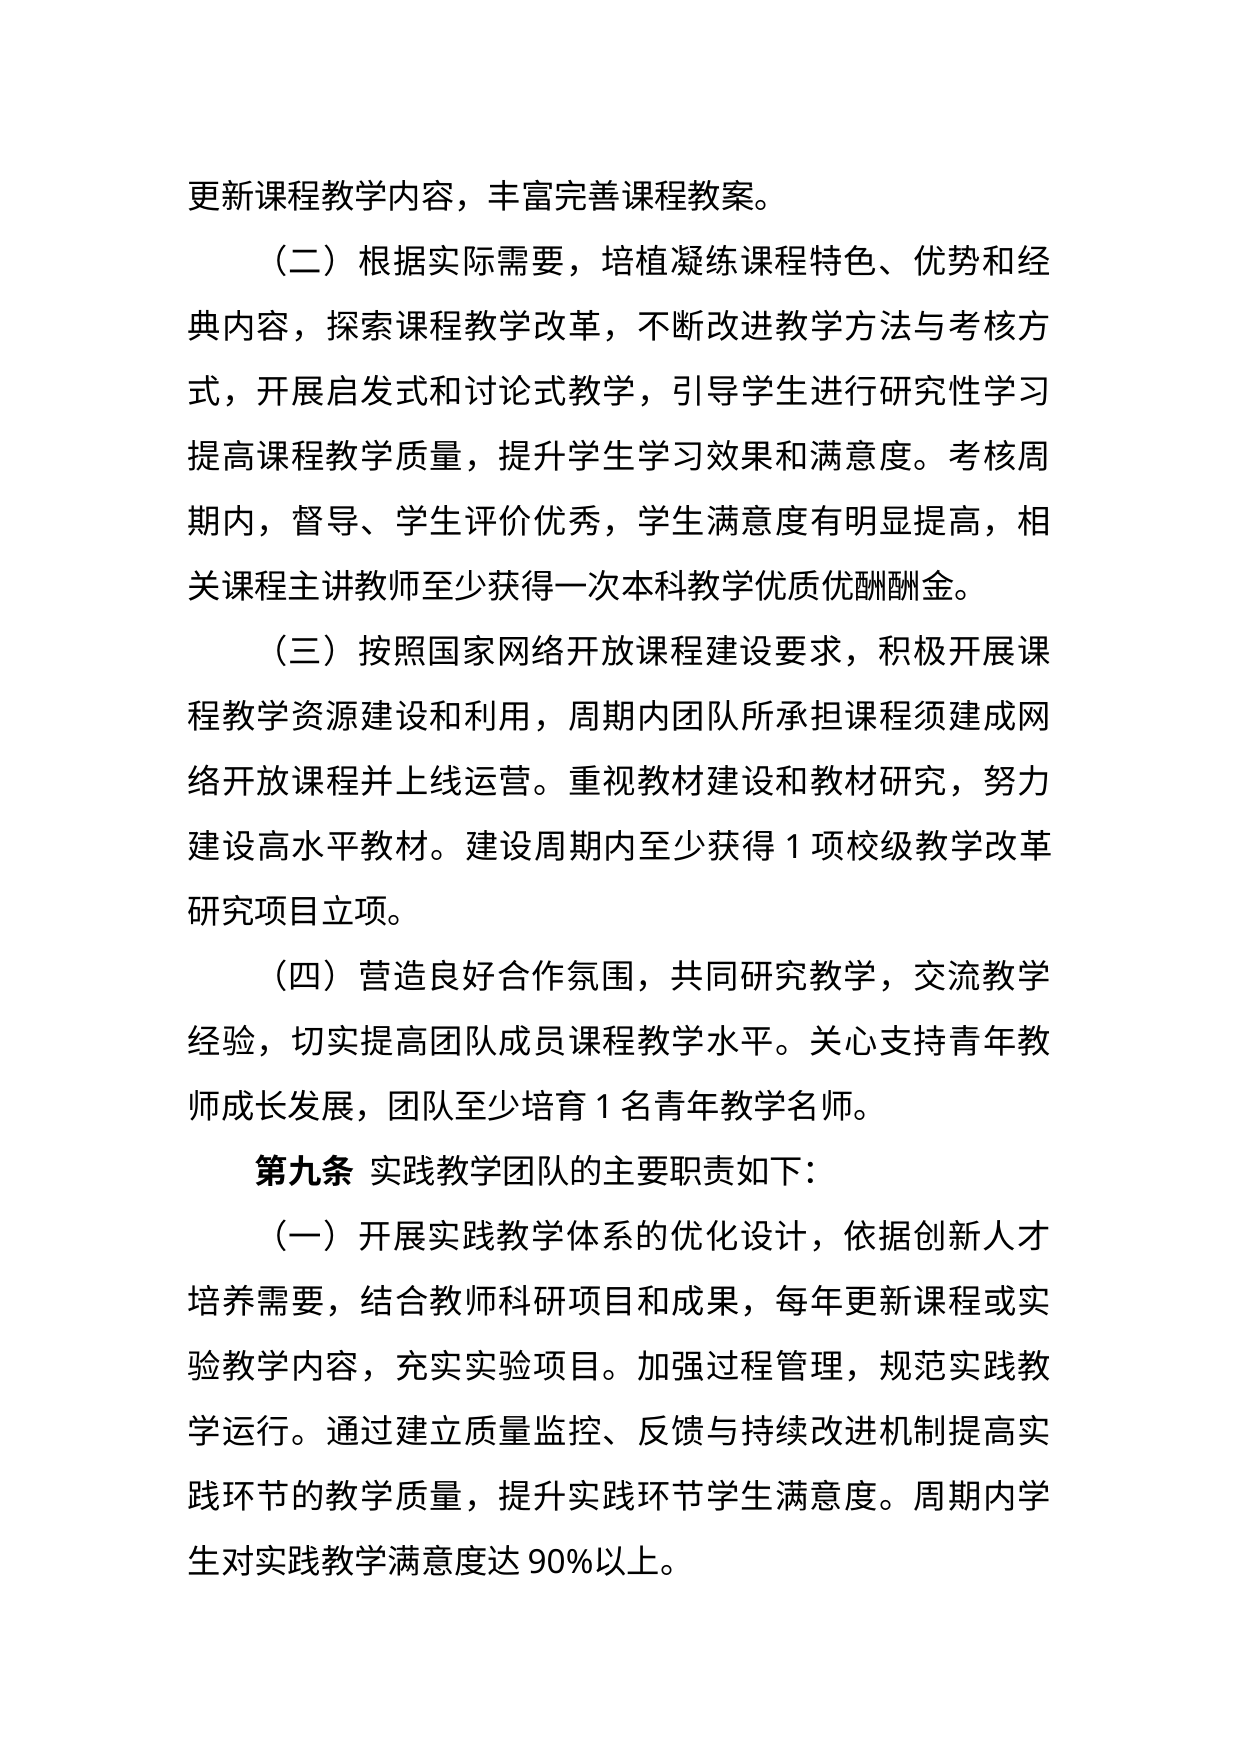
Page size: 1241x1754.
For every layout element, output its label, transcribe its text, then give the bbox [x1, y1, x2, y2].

text （三）按照国家网络开放课程建设要求，积极开展课程教学资源建设和利用，周期内团队所承担课程须建成网络开放课程并上线运营。重视教材建设和教材研究，努力建设高水平教材。建设周期内至少获得1项校级教学改革研究项目立项。 [187, 617, 1053, 942]
text （四）营造良好合作氛围，共同研究教学，交流教学经验，切实提高团队成员课程教学水平。关心支持青年教师成长发展，团队至少培育1名青年教学名师。 [187, 942, 1053, 1137]
text 第九条 实践教学团队的主要职责如下： [187, 1137, 1053, 1202]
text （二）根据实际需要，培植凝练课程特色、优势和经典内容，探索课程教学改革，不断改进教学方法与考核方式，开展启发式和讨论式教学，引导学生进行研究性学习，提高课程教学质量，提升学生学习效果和满意度。考核周期内，督导、学生评价优秀，学生满意度有明显提高，相关课程主讲教师至少获得一次本科教学优质优酬酬金。 [187, 227, 1053, 617]
text （一）开展实践教学体系的优化设计，依据创新人才培养需要，结合教师科研项目和成果，每年更新课程或实验教学内容，充实实验项目。加强过程管理，规范实践教学运行。通过建立质量监控、反馈与持续改进机制提高实践环节的教学质量，提升实践环节学生满意度。周期内学生对实践教学满意度达90%以上。 [187, 1202, 1053, 1592]
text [187, 162, 1053, 227]
